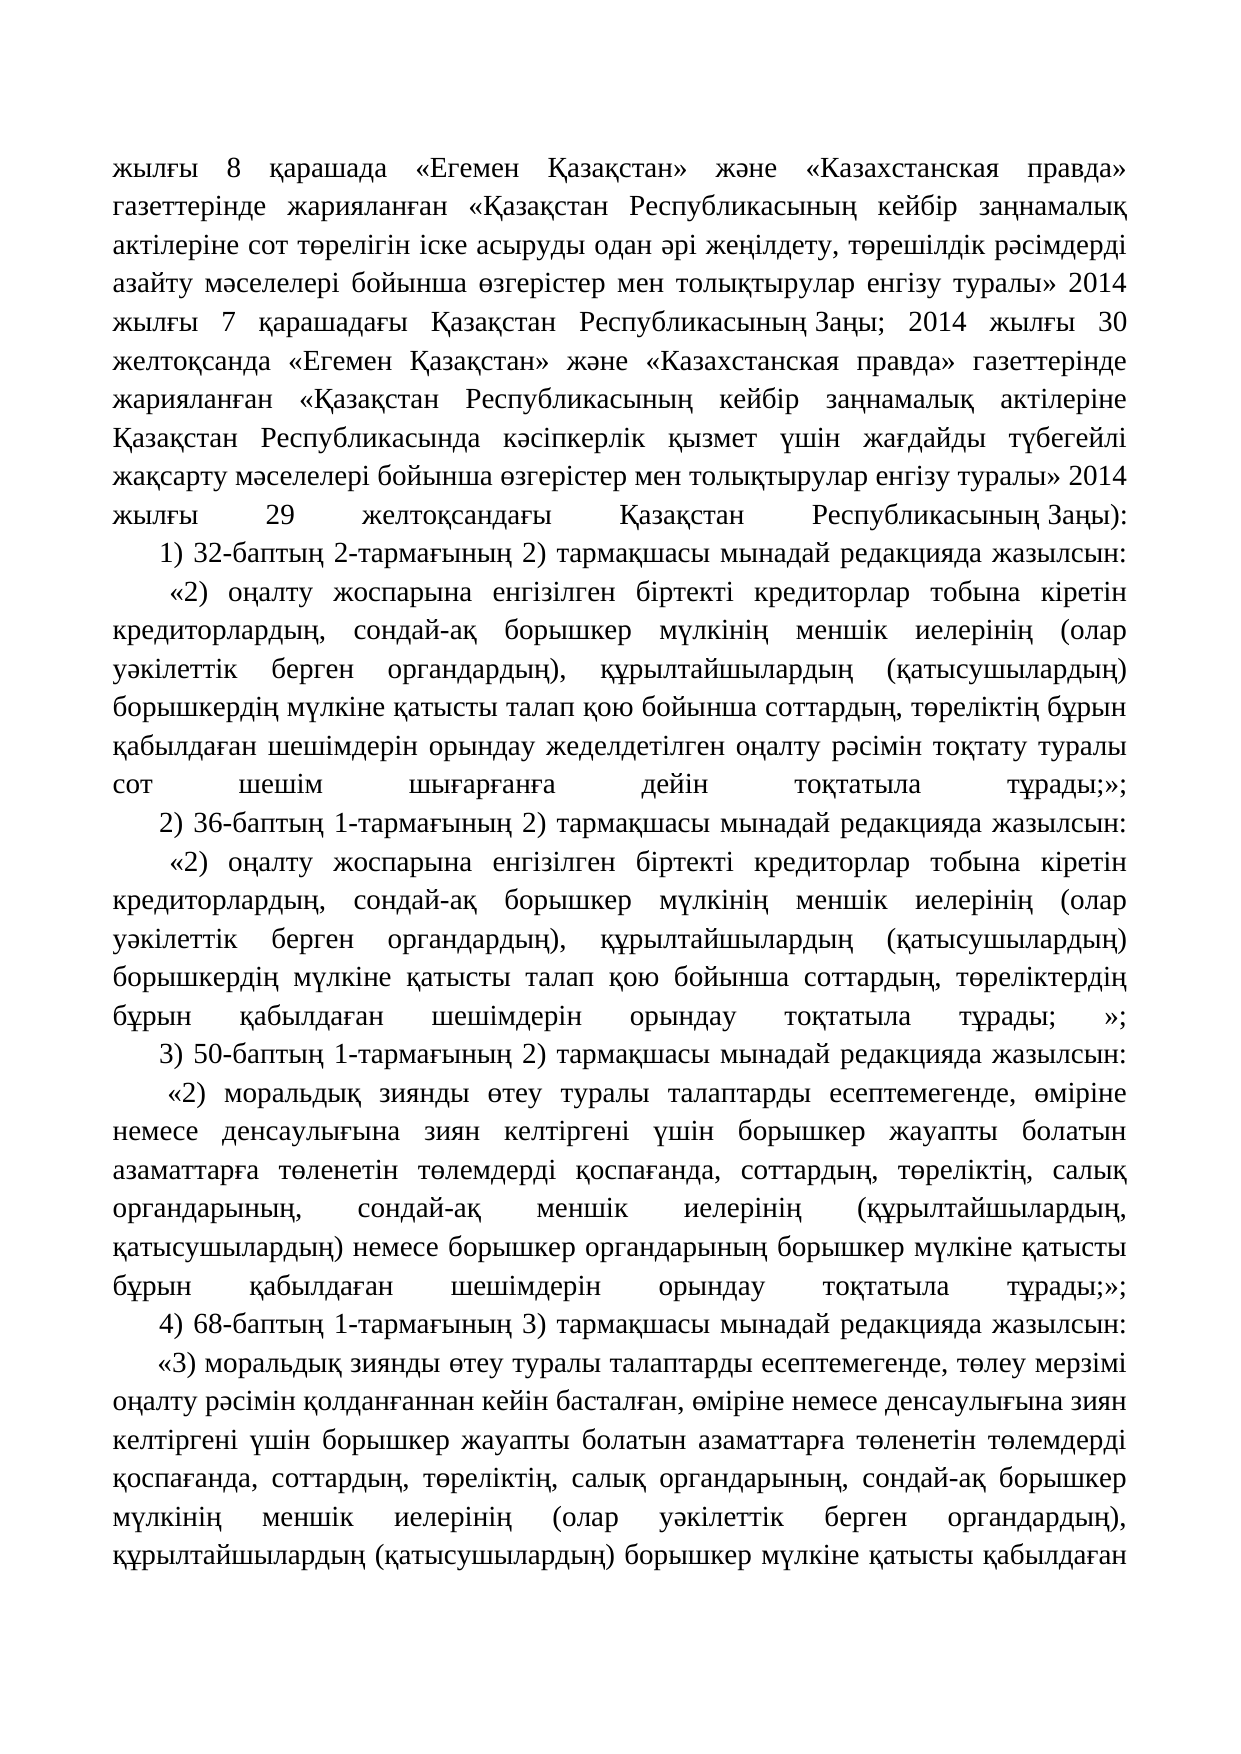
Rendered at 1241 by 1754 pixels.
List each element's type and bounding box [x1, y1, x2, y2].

text [112, 150, 1128, 1571]
